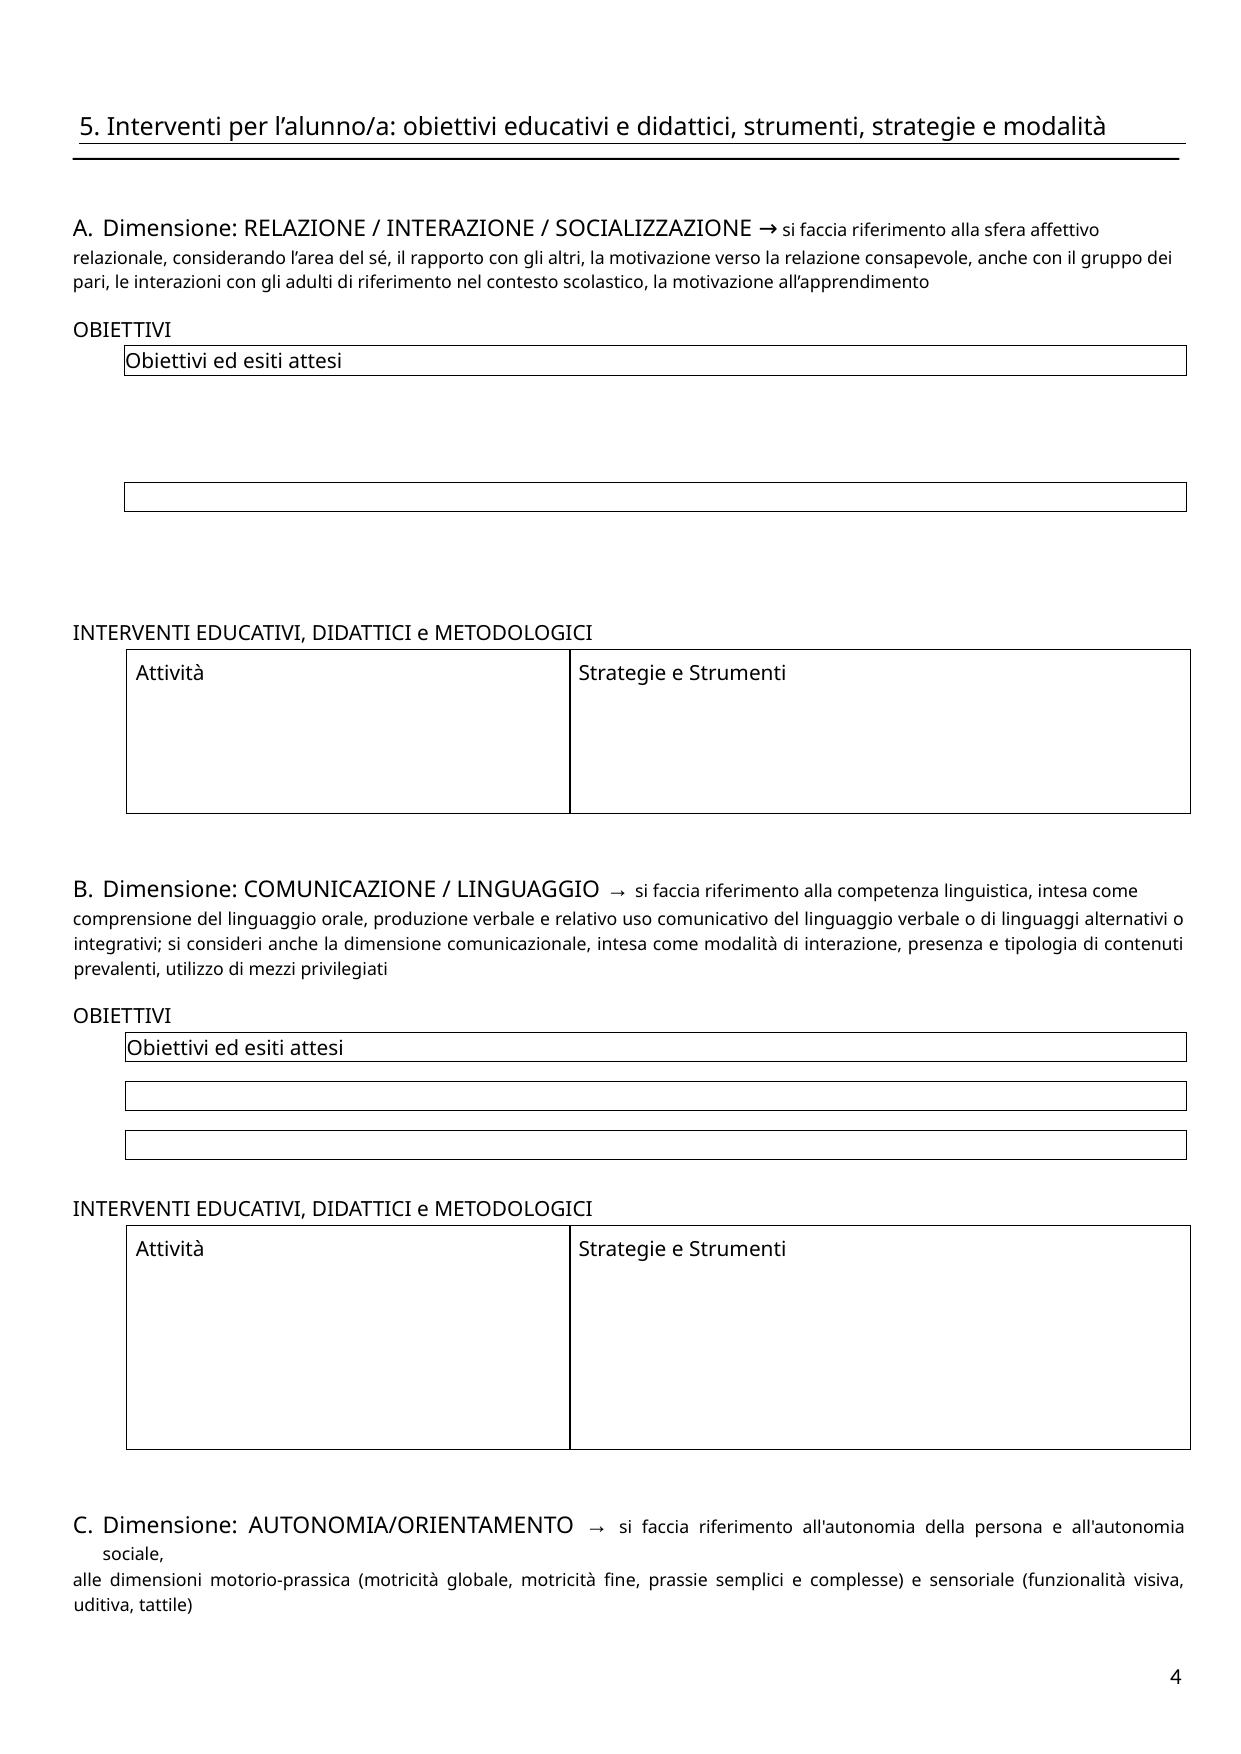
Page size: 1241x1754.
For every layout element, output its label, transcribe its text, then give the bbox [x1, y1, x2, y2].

text Obiettivi ed esiti attesi [125, 346, 1186, 375]
text comprensione del linguaggio orale, produzione verbale e relativo uso comunicativo del linguaggio verbale o di linguaggi alternativi o integrativi; si consideri anche la dimensione comunicazionale, intesa come modalità di interazione, presenza e tipologia di contenuti prevalenti, utilizzo di mezzi privilegiati [73, 906, 1186, 980]
text alle dimensioni motorio-prassica (motricità globale, motricità fine, prassie semplici e complesse) e sensoriale (funzionalità visiva, uditiva, tattile) [73, 1567, 1186, 1617]
text INTERVENTI EDUCATIVI, DIDATTICI e METODOLOGICI [73, 618, 1186, 647]
text OBIETTIVI [73, 1001, 1186, 1030]
list Dimensione: AUTONOMIA/ORIENTAMENTO → si faccia riferimento all'autonomia della persona e all'autonomia sociale, [73, 1509, 1186, 1566]
table_header Attività [127, 1226, 569, 1449]
table_header Attività [127, 650, 569, 812]
text OBIETTIVI [73, 315, 1186, 343]
text Obiettivi ed esiti attesi [126, 1033, 1186, 1061]
list Dimensione: RELAZIONE / INTERAZIONE / SOCIALIZZAZIONE → si faccia riferimento alla sfera affettivo [73, 211, 1186, 243]
text 5. Interventi per l’alunno/a: obiettivi educativi e didattici, strumenti, strategie e modalità [79, 109, 1186, 143]
text INTERVENTI EDUCATIVI, DIDATTICI e METODOLOGICI [73, 1194, 1186, 1223]
table_header Strategie e Strumenti [571, 650, 1190, 812]
list Dimensione: COMUNICAZIONE / LINGUAGGIO → si faccia riferimento alla competenza linguistica, intesa come [73, 873, 1186, 904]
text relazionale, considerando l’area del sé, il rapporto con gli altri, la motivazione verso la relazione consapevole, anche con il gruppo dei pari, le interazioni con gli adulti di riferimento nel contesto scolastico, la motivazione all’apprendimento [73, 245, 1186, 294]
table_header Strategie e Strumenti [571, 1226, 1190, 1449]
